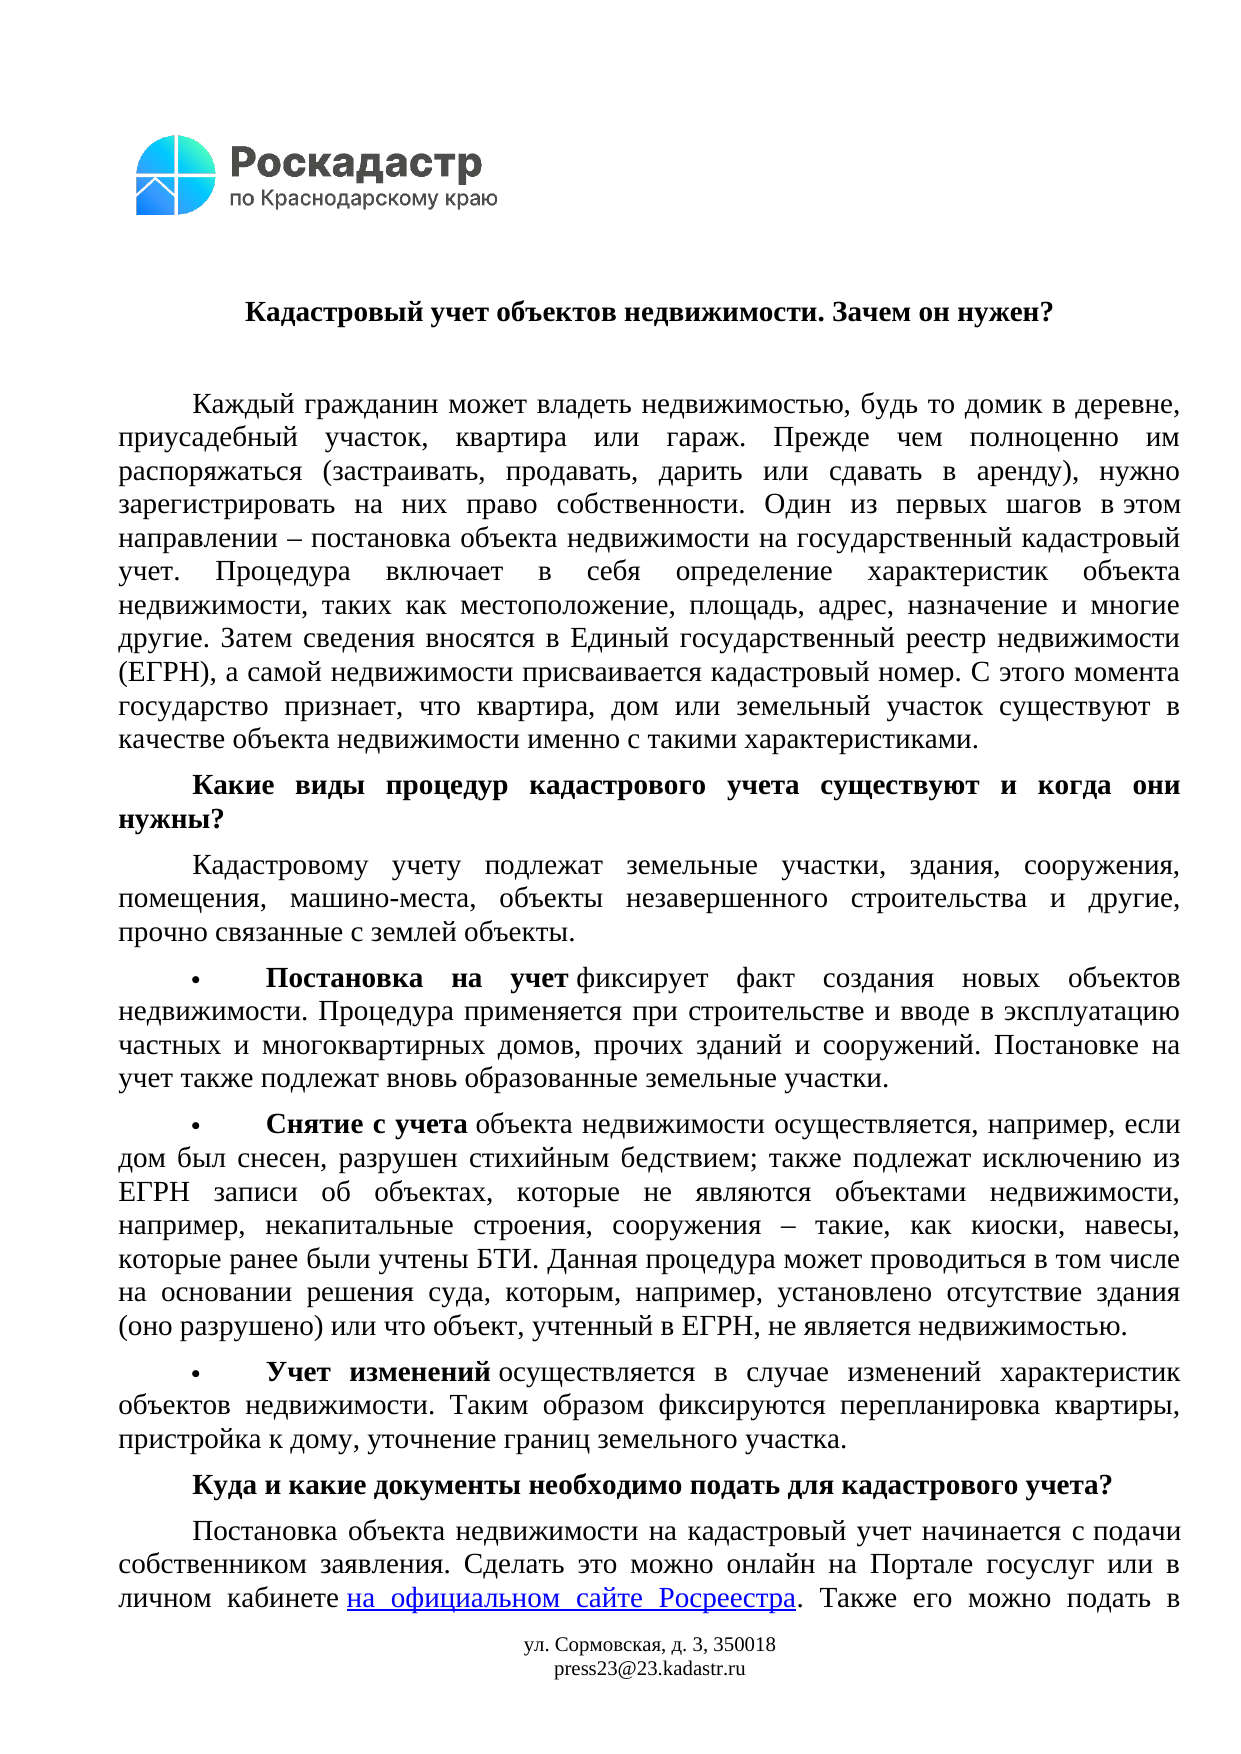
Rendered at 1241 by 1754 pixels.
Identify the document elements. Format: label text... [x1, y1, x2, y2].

text Каждый гражданин может владеть недвижимостью, будь то домик в деревне, приусадебный участок, квартира или гараж. Прежде чем полноценно им распоряжаться (застраивать, продавать, дарить или сдавать в аренду), нужно зарегистрировать на них право собственности. Один из первых шагов в этом направлении – постановка объекта недвижимости на государственный кадастровый учет. Процедура включает в себя определение характеристик объекта недвижимости, таких как местоположение, площадь, адрес, назначение и многие другие. Затем сведения вносятся в Единый государственный реестр недвижимости (ЕГРН), а самой недвижимости присваивается кадастровый номер. С этого момента государство признает, что квартира, дом или земельный участок существуют в качестве объекта недвижимости именно с такими характеристиками. [118, 386, 1181, 755]
text Кадастровому учету подлежат земельные участки, здания, сооружения, помещения, машино-места, объекты незавершенного строительства и другие, прочно связанные с землей объекты. [118, 847, 1181, 947]
text Куда и какие документы необходимо подать для кадастрового учета? [118, 1467, 1181, 1501]
list Постановка на учет фиксирует факт создания новых объектов недвижимости. Процедура применяется при строительстве и вводе в эксплуатацию частных и многоквартирных домов, прочих зданий и сооружений. Постановке на учет также подлежат вновь образованные земельные участки. [118, 960, 1181, 1094]
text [118, 1513, 1181, 1614]
picture [118, 118, 519, 232]
list Снятие с учета объекта недвижимости осуществляется, например, если дом был снесен, разрушен стихийным бедствием; также подлежат исключению из ЕГРН записи об объектах, которые не являются объектами недвижимости, например, некапитальные строения, сооружения – такие, как киоски, навесы, которые ранее были учтены БТИ. Данная процедура может проводиться в том числе на основании решения суда, которым, например, установлено отсутствие здания (оно разрушено) или что объект, учтенный в ЕГРН, не является недвижимостью. [118, 1107, 1181, 1341]
list Учет изменений осуществляется в случае изменений характеристик объектов недвижимости. Таким образом фиксируются перепланировка квартиры, пристройка к дому, уточнение границ земельного участка. [118, 1354, 1181, 1454]
text Какие виды процедур кадастрового учета существуют и когда они нужны? [118, 767, 1181, 834]
text Кадастровый учет объектов недвижимости. Зачем он нужен? [118, 294, 1181, 327]
